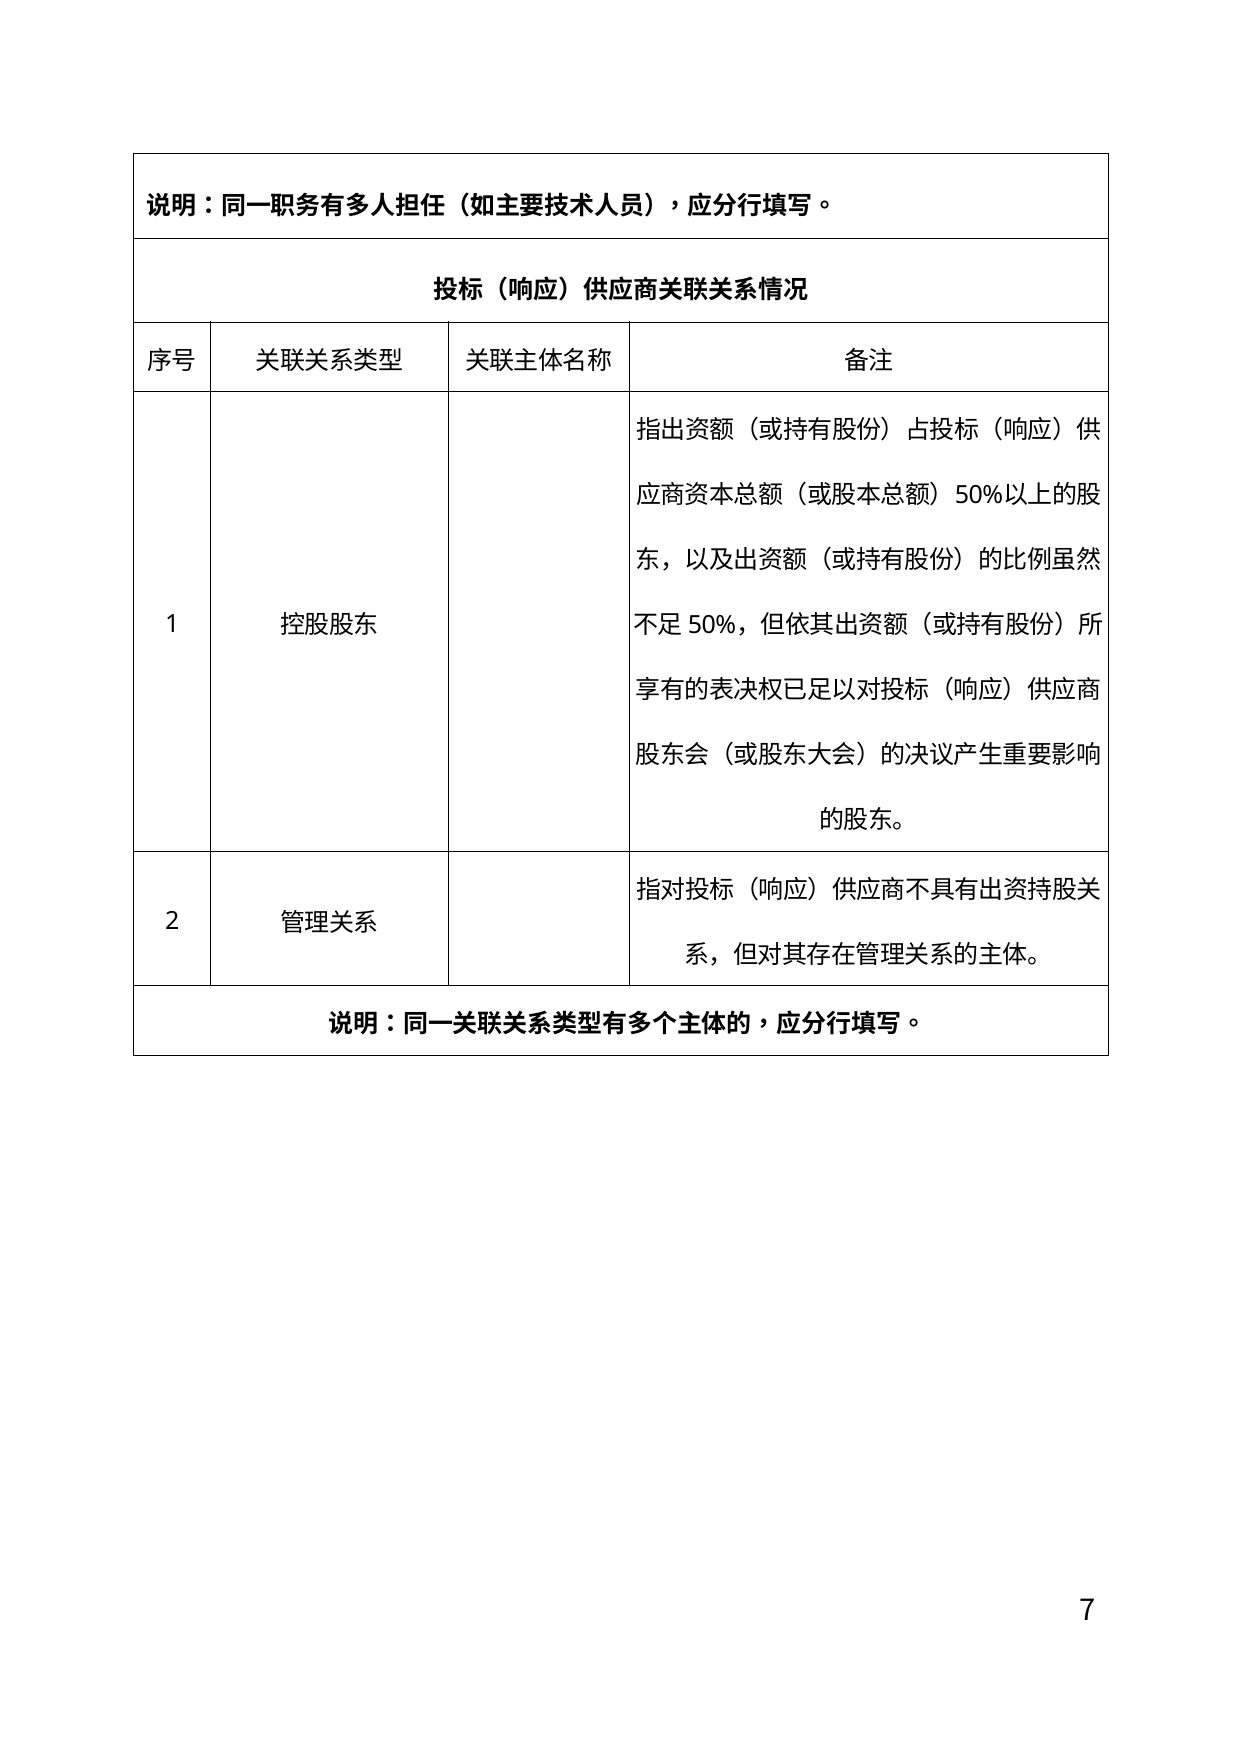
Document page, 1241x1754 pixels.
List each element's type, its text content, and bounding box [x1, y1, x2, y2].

table_cell [449, 392, 629, 851]
table_cell 关联关系类型 [211, 323, 448, 391]
table_cell 2 [134, 852, 210, 985]
table_cell 管理关系 [211, 852, 448, 985]
table_cell 关联主体名称 [449, 323, 629, 391]
table_cell 说明：同一关联关系类型有多个主体的，应分行填写。 [134, 986, 1108, 1055]
table_cell [449, 852, 629, 985]
table_cell 投标（响应）供应商关联关系情况 [134, 239, 1108, 321]
table_cell 指对投标（响应）供应商不具有出资持股关系，但对其存在管理关系的主体。 [630, 852, 1108, 985]
table_cell 指出资额（或持有股份）占投标（响应）供应商资本总额（或股本总额）50%以上的股东，以及出资额（或持有股份）的比例虽然不足50%，但依其出资额（或持有股份）所享有的表决权已足以对投标（响应）供应商股东会（或股东大会）的决议产生重要影响的股东。 [630, 392, 1108, 851]
table_cell 控股股东 [211, 392, 448, 851]
table_cell 1 [134, 392, 210, 851]
table_cell 说明：同一职务有多人担任（如主要技术人员），应分行填写。 [134, 154, 1108, 237]
table_cell 备注 [630, 323, 1108, 391]
table_cell 序号 [134, 323, 210, 391]
